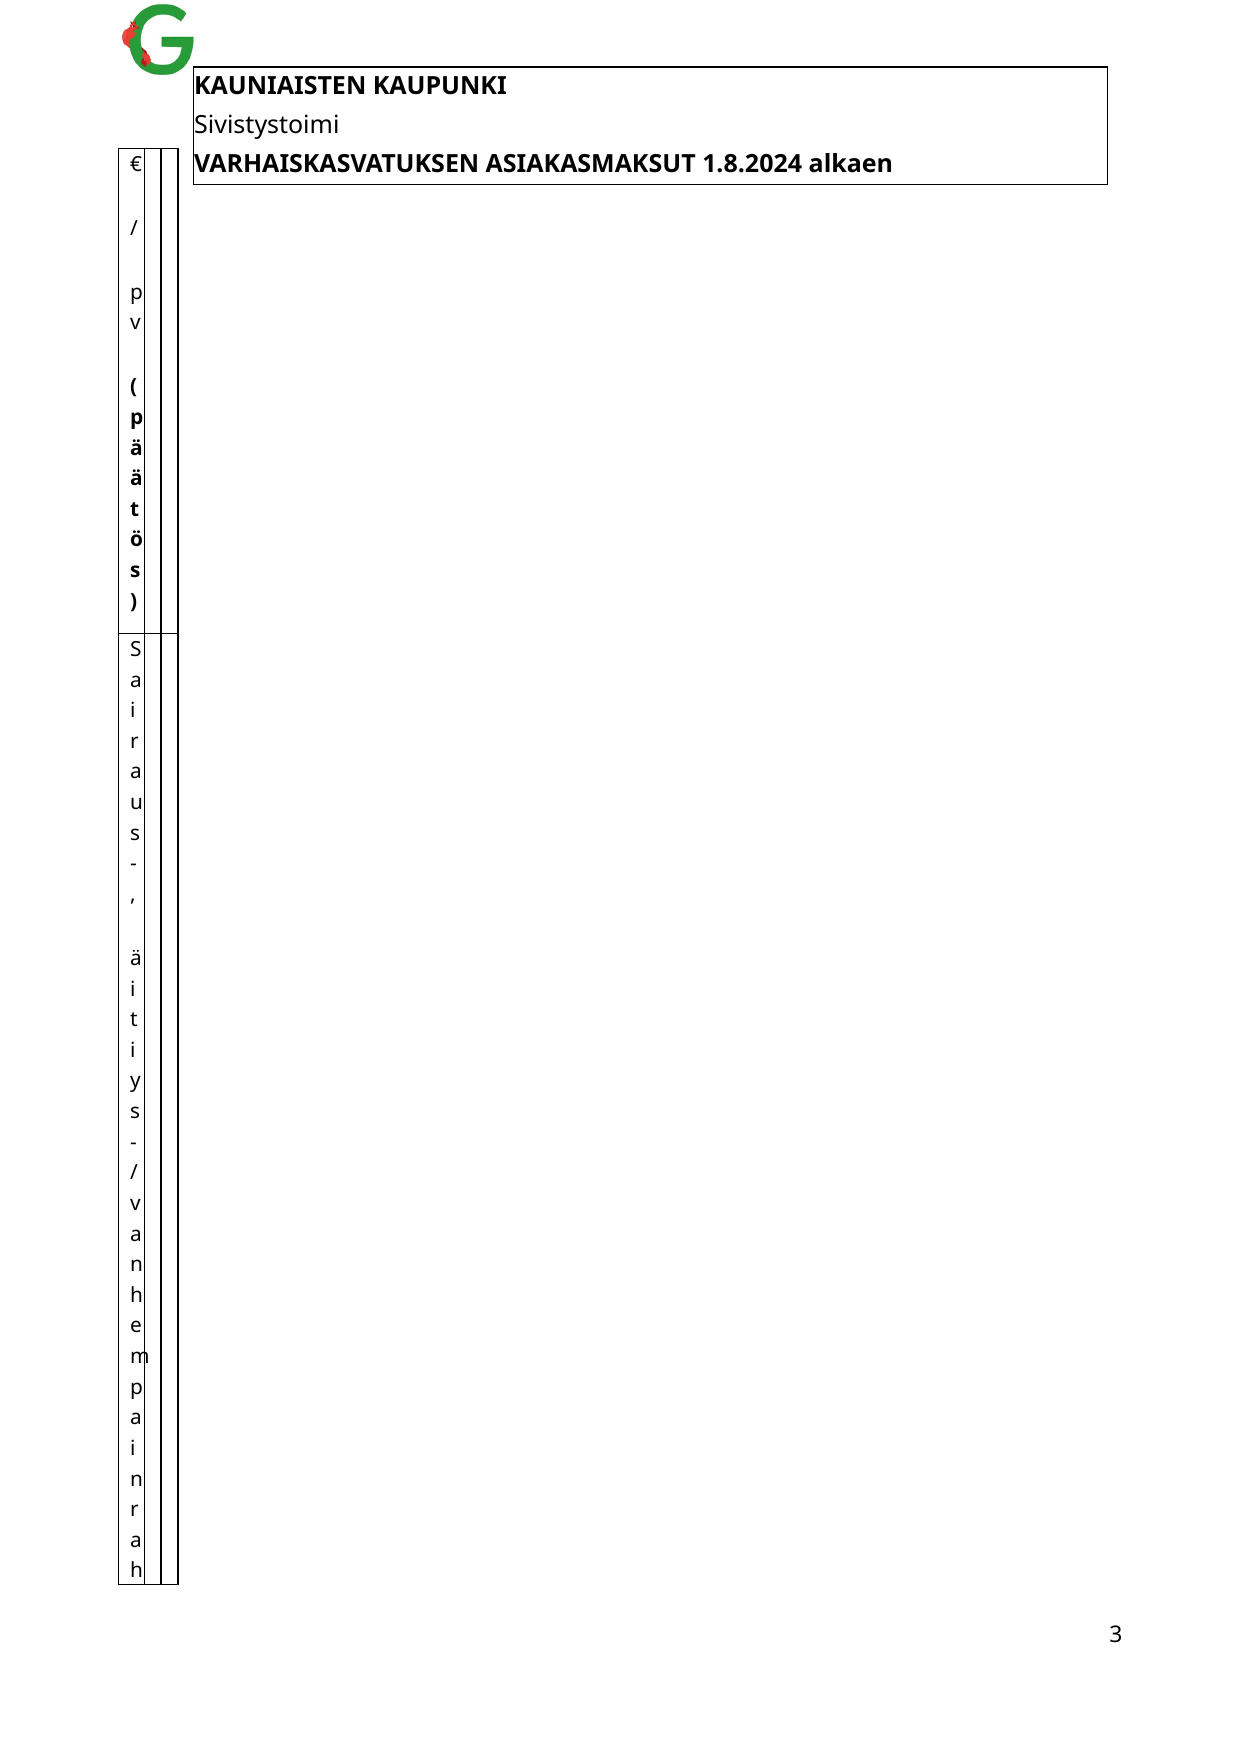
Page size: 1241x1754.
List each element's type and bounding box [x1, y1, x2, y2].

table_cell [162, 634, 177, 1584]
picture [194, 68, 201, 80]
picture [118, 0, 201, 80]
table_cell [162, 149, 177, 633]
table_cell [145, 634, 160, 1584]
table_cell [145, 149, 160, 633]
table_cell [119, 634, 144, 1584]
table_cell [119, 149, 144, 633]
